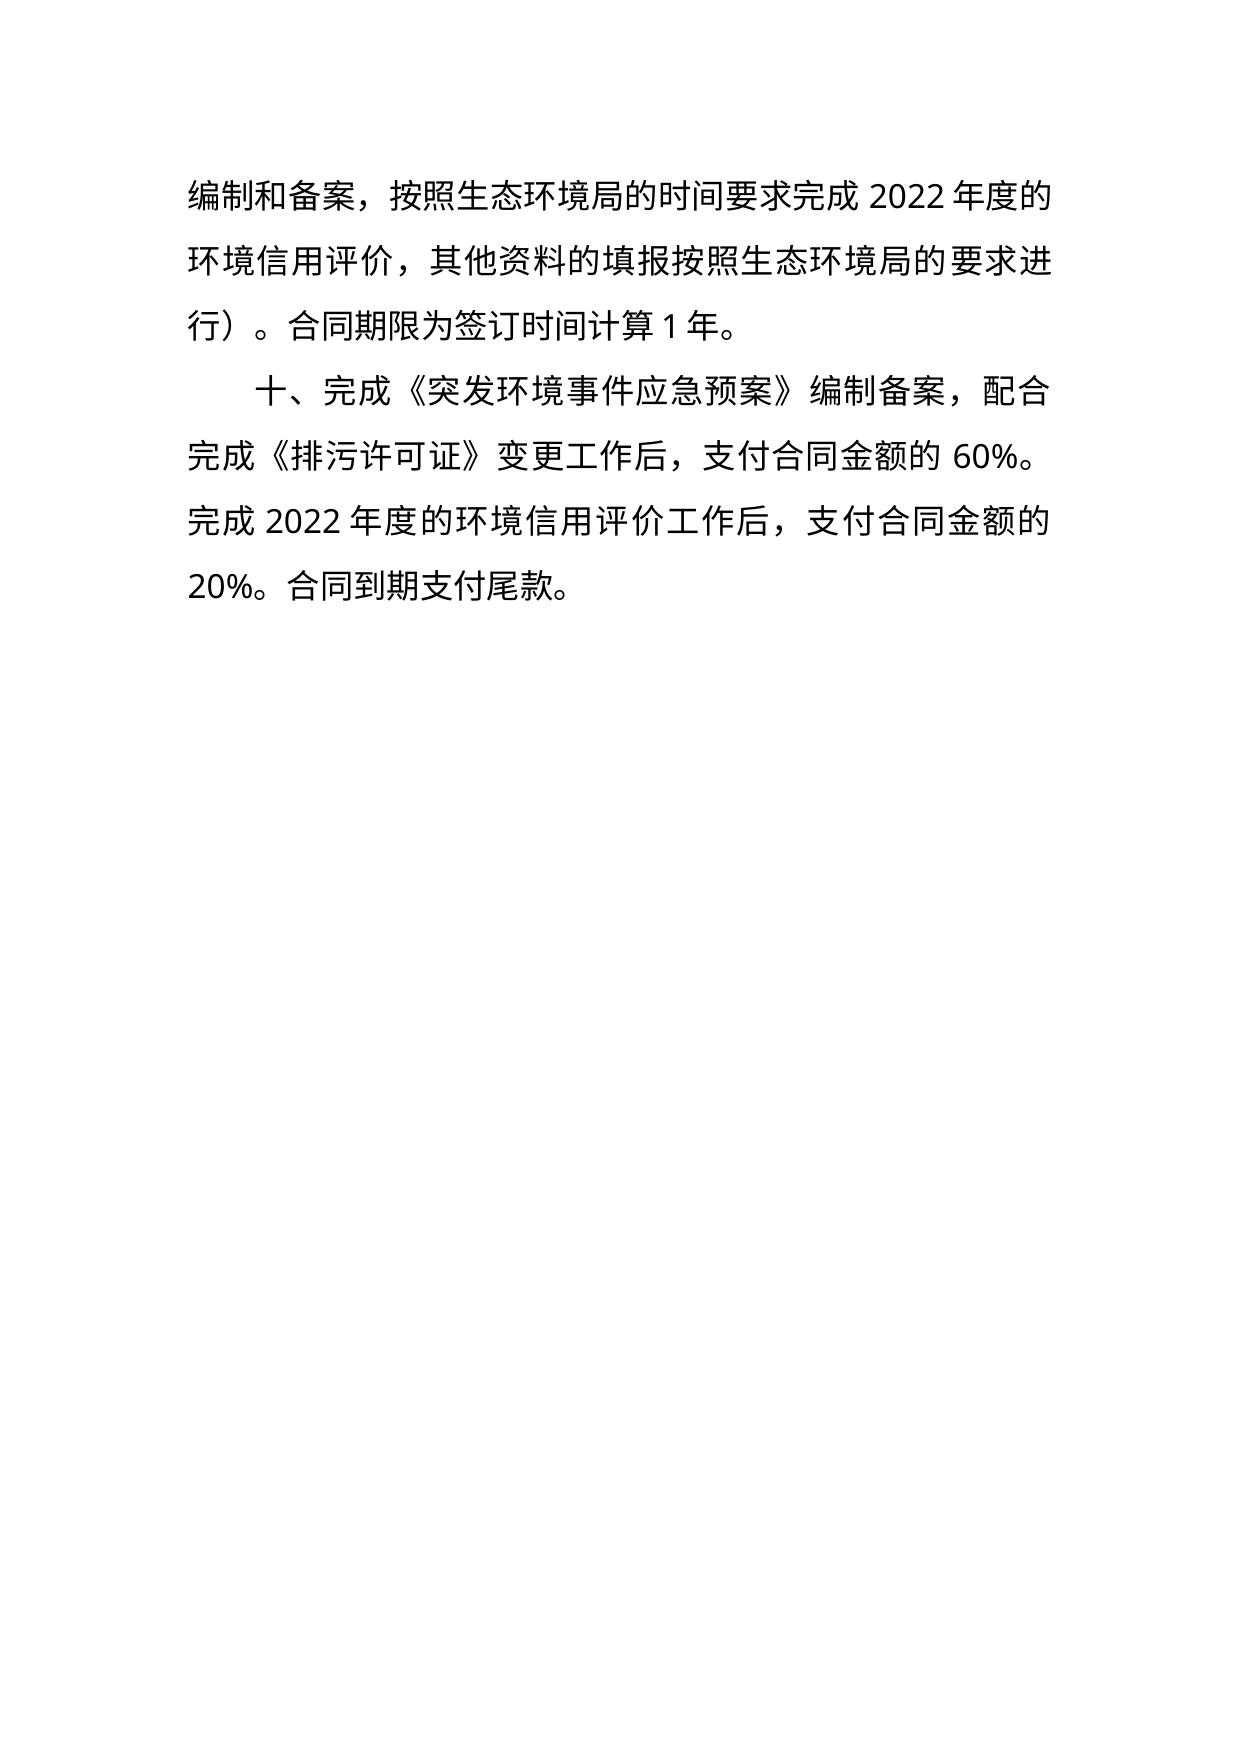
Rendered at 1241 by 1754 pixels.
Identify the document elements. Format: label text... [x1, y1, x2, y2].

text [187, 162, 1053, 357]
text 十、完成《突发环境事件应急预案》编制备案，配合完成《排污许可证》变更工作后，支付合同金额的60%。完成2022年度的环境信用评价工作后，支付合同金额的20%。合同到期支付尾款。 [187, 357, 1053, 617]
